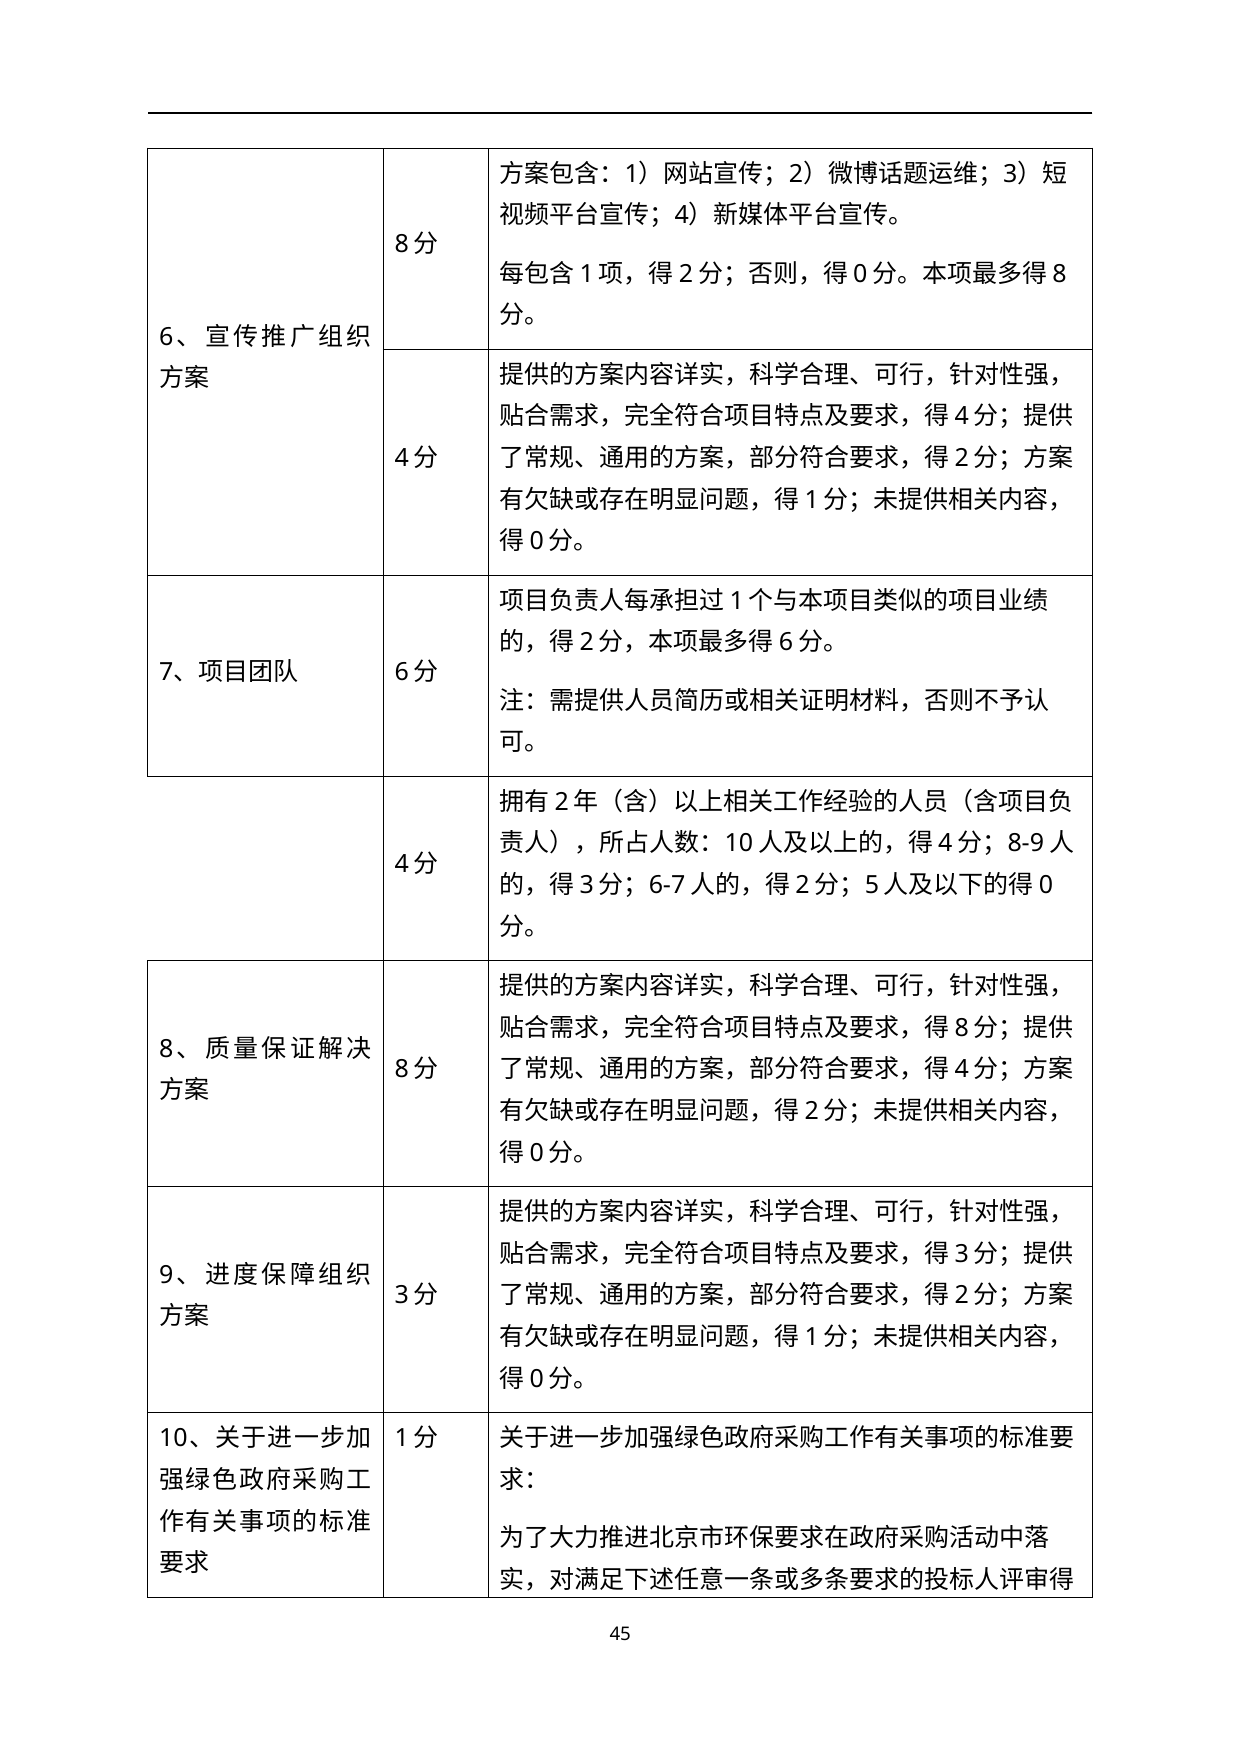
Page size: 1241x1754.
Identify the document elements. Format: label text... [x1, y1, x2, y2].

table_cell 4分 [384, 777, 488, 960]
table_cell 4分 [384, 350, 488, 575]
table_cell 8分 [384, 149, 488, 349]
table_cell 3分 [384, 1187, 488, 1412]
table_cell 项目负责人每承担过1个与本项目类似的项目业绩的，得2分，本项最多得6分。 注：需提供人员简历或相关证明材料，否则不予认可。 [489, 576, 1092, 776]
table_cell 提供的方案内容详实，科学合理、可行，针对性强，贴合需求，完全符合项目特点及要求，得8分；提供了常规、通用的方案，部分符合要求，得4分；方案有欠缺或存在明显问题，得2分；未提供相关内容，得0分。 [489, 961, 1092, 1186]
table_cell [489, 1413, 1092, 1597]
table_cell 拥有2年（含）以上相关工作经验的人员（含项目负责人），所占人数：10人及以上的，得4分；8-9人的，得3分；6-7人的，得2分；5人及以下的得0分。 [489, 777, 1092, 960]
table_cell 6、宣传推广组织方案 [148, 149, 383, 575]
table_cell 提供的方案内容详实，科学合理、可行，针对性强，贴合需求，完全符合项目特点及要求，得4分；提供了常规、通用的方案，部分符合要求，得2分；方案有欠缺或存在明显问题，得1分；未提供相关内容，得0分。 [489, 350, 1092, 575]
table_cell 9、进度保障组织方案 [148, 1187, 383, 1412]
table_cell 8分 [384, 961, 488, 1186]
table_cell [148, 1413, 383, 1597]
table_cell 1分 [384, 1413, 488, 1597]
table_cell 方案包含：1）网站宣传；2）微博话题运维；3）短视频平台宣传；4）新媒体平台宣传。 每包含1项，得2分；否则，得0分。本项最多得8分。 [489, 149, 1092, 349]
table_cell 提供的方案内容详实，科学合理、可行，针对性强，贴合需求，完全符合项目特点及要求，得3分；提供了常规、通用的方案，部分符合要求，得2分；方案有欠缺或存在明显问题，得1分；未提供相关内容，得0分。 [489, 1187, 1092, 1412]
table_cell 6分 [384, 576, 488, 776]
table_cell 7、项目团队 [148, 576, 383, 776]
table_cell 8、质量保证解决方案 [148, 961, 383, 1186]
